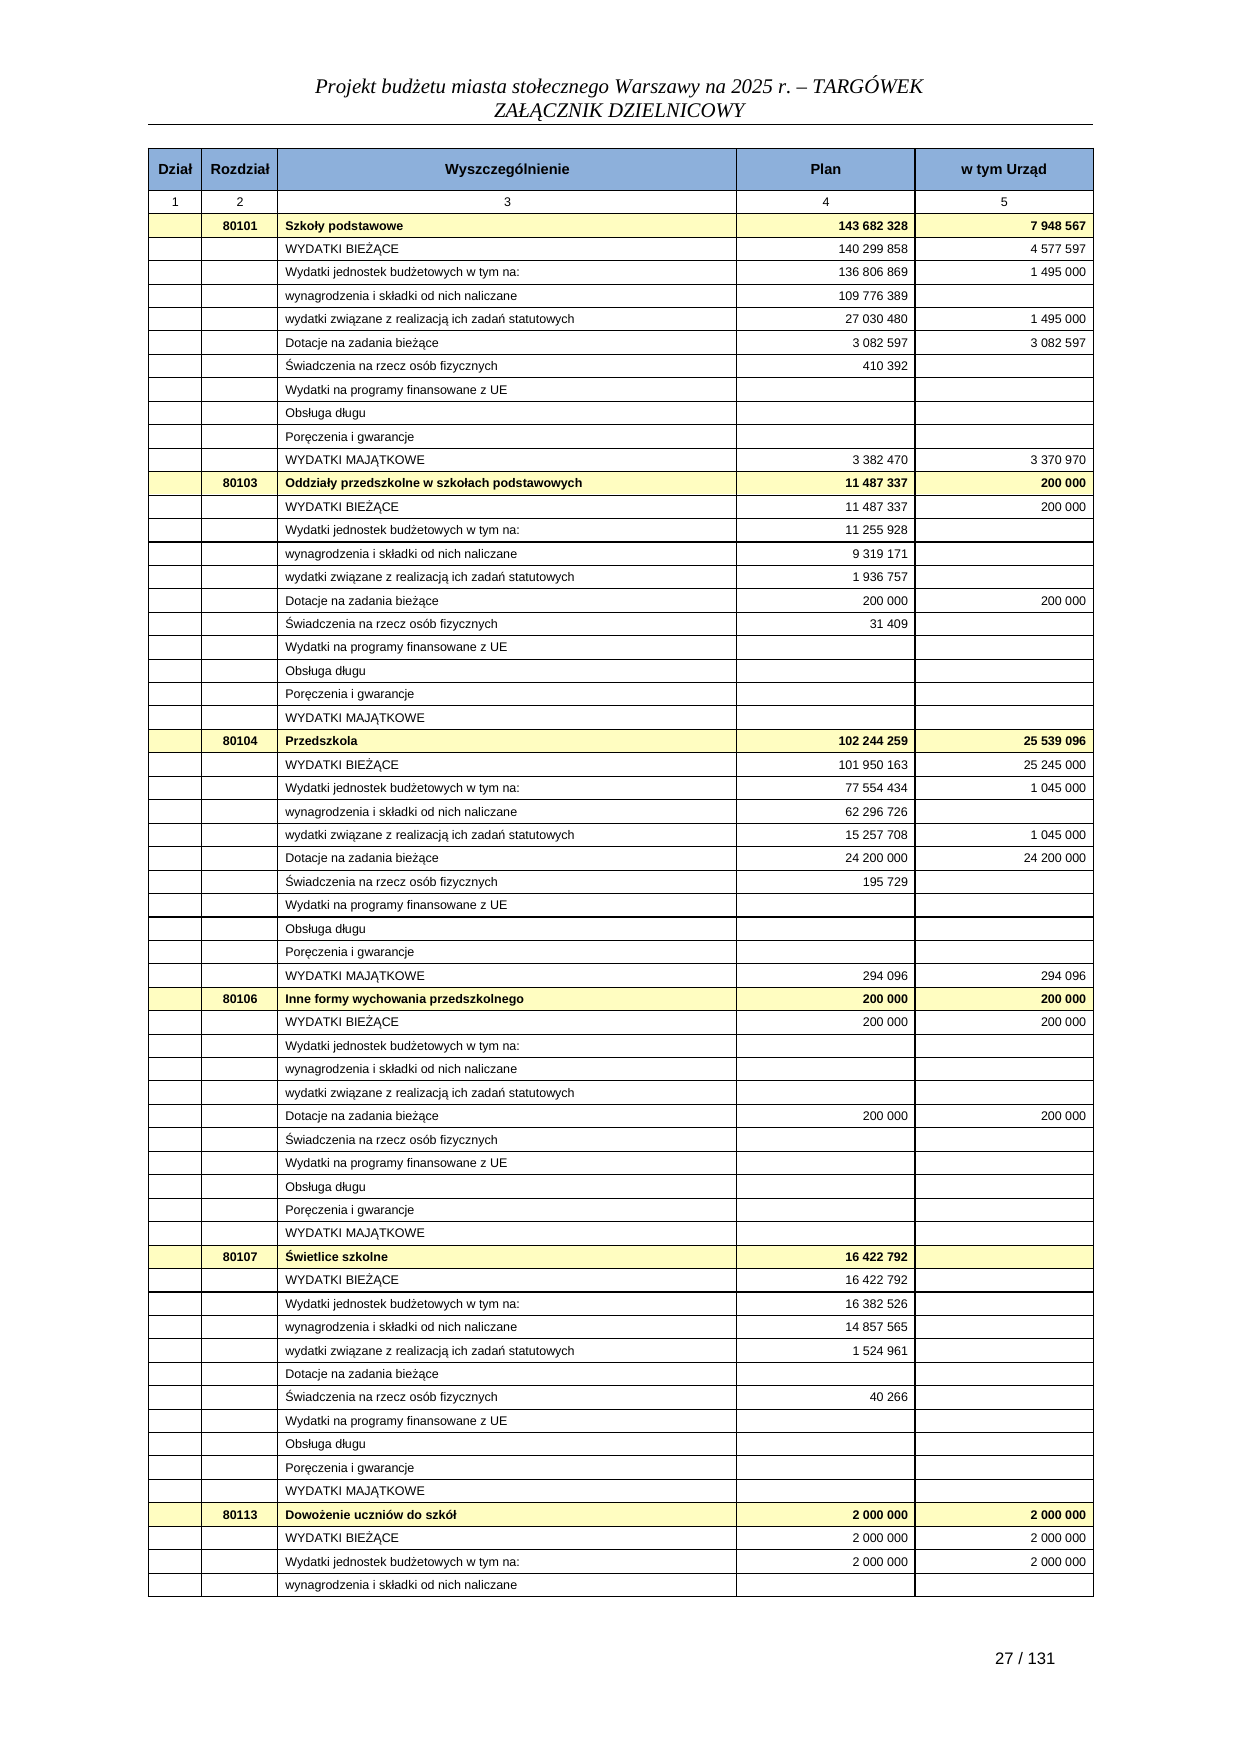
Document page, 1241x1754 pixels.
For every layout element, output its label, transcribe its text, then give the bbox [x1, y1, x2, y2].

table_cell wynagrodzenia i składki od nich naliczane [278, 543, 736, 565]
table_cell Wydatki na programy finansowane z UE [278, 1152, 736, 1174]
table_cell [916, 285, 1093, 307]
table_cell [202, 1574, 277, 1596]
table_cell [202, 1456, 277, 1479]
table_cell [149, 1175, 201, 1198]
table_cell [737, 706, 914, 729]
table_cell [916, 1058, 1093, 1080]
table_cell [737, 402, 914, 424]
table_cell [202, 238, 277, 260]
table_header Rozdział [202, 149, 277, 190]
table_cell [149, 261, 201, 283]
table_cell [149, 1128, 201, 1151]
table_cell 2 [202, 191, 277, 213]
table_cell [202, 355, 277, 377]
table_cell Wydatki jednostek budżetowych w tym na: [278, 261, 736, 283]
table_cell Obsługa długu [278, 402, 736, 424]
table_cell [149, 402, 201, 424]
table_cell [149, 1081, 201, 1104]
table_cell [202, 613, 277, 635]
table_cell [202, 1128, 277, 1151]
table_cell [149, 1433, 201, 1455]
table_cell [149, 1199, 201, 1221]
table_cell [916, 636, 1093, 658]
table_cell [149, 472, 201, 494]
table_cell [149, 1035, 201, 1057]
table_cell [149, 683, 201, 705]
table_cell [202, 1386, 277, 1408]
table_cell [149, 941, 201, 963]
table_cell 200 000 [737, 988, 914, 1010]
table_cell Świadczenia na rzecz osób fizycznych [278, 1386, 736, 1408]
table_cell [202, 566, 277, 588]
table_cell [916, 613, 1093, 635]
table_cell [149, 613, 201, 635]
table_cell Poręczenia i gwarancje [278, 683, 736, 705]
table_cell Poręczenia i gwarancje [278, 1199, 736, 1221]
table_cell 140 299 858 [737, 238, 914, 260]
table_cell [149, 660, 201, 682]
table_cell 16 382 526 [737, 1293, 914, 1315]
table_cell 2 000 000 [916, 1550, 1093, 1573]
table_cell Świadczenia na rzecz osób fizycznych [278, 613, 736, 635]
table_cell [202, 706, 277, 729]
table_cell [737, 1222, 914, 1244]
table_cell Świadczenia na rzecz osób fizycznych [278, 871, 736, 893]
table_cell 410 392 [737, 355, 914, 377]
table_cell [202, 1152, 277, 1174]
table_cell [149, 1316, 201, 1338]
table_cell wydatki związane z realizacją ich zadań statutowych [278, 1339, 736, 1362]
table_cell 80106 [202, 988, 277, 1010]
table_cell Dotacje na zadania bieżące [278, 331, 736, 354]
table_cell [202, 871, 277, 893]
table_cell wydatki związane z realizacją ich zadań statutowych [278, 308, 736, 330]
table_cell Wydatki na programy finansowane z UE [278, 894, 736, 916]
table_cell [916, 566, 1093, 588]
table_cell [202, 543, 277, 565]
table_cell [149, 800, 201, 823]
table_cell [202, 1058, 277, 1080]
table_cell WYDATKI BIEŻĄCE [278, 753, 736, 776]
table_cell Dotacje na zadania bieżące [278, 589, 736, 612]
table_cell [916, 660, 1093, 682]
table_cell [916, 1269, 1093, 1291]
table_cell [737, 894, 914, 916]
table_cell 40 266 [737, 1386, 914, 1408]
table_cell [202, 589, 277, 612]
table_cell WYDATKI BIEŻĄCE [278, 1527, 736, 1549]
table_cell WYDATKI BIEŻĄCE [278, 1269, 736, 1291]
table_cell 62 296 726 [737, 800, 914, 823]
table_cell WYDATKI MAJĄTKOWE [278, 964, 736, 987]
table_cell 294 096 [916, 964, 1093, 987]
table_cell [737, 636, 914, 658]
table_cell [916, 1339, 1093, 1362]
table_cell [737, 1152, 914, 1174]
table_cell [737, 1035, 914, 1057]
table_cell [149, 1152, 201, 1174]
table_cell [202, 1035, 277, 1057]
table_cell 1 045 000 [916, 777, 1093, 799]
table_cell [202, 1293, 277, 1315]
table_cell [149, 238, 201, 260]
table_cell 1 495 000 [916, 308, 1093, 330]
table_cell 101 950 163 [737, 753, 914, 776]
table_cell [202, 777, 277, 799]
table_cell 80103 [202, 472, 277, 494]
table_cell [149, 1574, 201, 1596]
table_cell 102 244 259 [737, 730, 914, 752]
table_cell Obsługa długu [278, 1175, 736, 1198]
table_cell [149, 1363, 201, 1385]
table_cell [149, 496, 201, 518]
table_cell Wydatki jednostek budżetowych w tym na: [278, 1293, 736, 1315]
table_cell [202, 753, 277, 776]
table_cell [916, 1035, 1093, 1057]
table_cell 7 948 567 [916, 214, 1093, 237]
table_cell [149, 1550, 201, 1573]
table_cell [737, 1574, 914, 1596]
table_cell 200 000 [737, 589, 914, 612]
table_cell Dotacje na zadania bieżące [278, 1105, 736, 1127]
table_cell [202, 1105, 277, 1127]
table_cell Obsługa długu [278, 918, 736, 940]
table_cell [202, 1550, 277, 1573]
table_cell 3 370 970 [916, 449, 1093, 471]
table_cell [149, 543, 201, 565]
table_cell [149, 847, 201, 869]
table_cell 11 255 928 [737, 519, 914, 541]
table_cell [737, 425, 914, 448]
table_cell [149, 589, 201, 612]
table_cell 195 729 [737, 871, 914, 893]
table_cell 200 000 [916, 589, 1093, 612]
table_cell [737, 660, 914, 682]
table_cell [202, 941, 277, 963]
table_cell [149, 1503, 201, 1526]
table_cell [202, 1410, 277, 1432]
table_cell 31 409 [737, 613, 914, 635]
table_cell 200 000 [916, 1105, 1093, 1127]
table_cell 136 806 869 [737, 261, 914, 283]
table_cell 9 319 171 [737, 543, 914, 565]
table_cell [916, 706, 1093, 729]
table_cell [202, 894, 277, 916]
table_cell Wydatki na programy finansowane z UE [278, 1410, 736, 1432]
table_cell Oddziały przedszkolne w szkołach podstawowych [278, 472, 736, 494]
table_cell wynagrodzenia i składki od nich naliczane [278, 285, 736, 307]
table_cell 15 257 708 [737, 824, 914, 846]
table_cell [202, 683, 277, 705]
table_cell 4 577 597 [916, 238, 1093, 260]
table_cell 2 000 000 [737, 1550, 914, 1573]
table_cell [149, 1386, 201, 1408]
table_cell [737, 918, 914, 940]
table_cell [916, 1175, 1093, 1198]
table_cell [202, 1269, 277, 1291]
table_cell [916, 425, 1093, 448]
table_cell 25 245 000 [916, 753, 1093, 776]
table_cell 109 776 389 [737, 285, 914, 307]
table_cell [202, 1339, 277, 1362]
table_cell 294 096 [737, 964, 914, 987]
table_cell [916, 1222, 1093, 1244]
table_cell [149, 1269, 201, 1291]
table_cell [202, 847, 277, 869]
table_cell 2 000 000 [916, 1503, 1093, 1526]
table_cell [737, 1456, 914, 1479]
table_cell [916, 355, 1093, 377]
table_cell WYDATKI BIEŻĄCE [278, 496, 736, 518]
table_cell Obsługa długu [278, 1433, 736, 1455]
table_cell [916, 1480, 1093, 1502]
table_header Dział [149, 149, 201, 190]
table_cell [916, 1574, 1093, 1596]
table_cell 3 082 597 [916, 331, 1093, 354]
table_cell [737, 1363, 914, 1385]
table_cell Świadczenia na rzecz osób fizycznych [278, 355, 736, 377]
table_cell [149, 1456, 201, 1479]
table_header w tym Urząd [916, 149, 1093, 190]
table_cell Poręczenia i gwarancje [278, 1456, 736, 1479]
table_cell [916, 1386, 1093, 1408]
table_cell [737, 1175, 914, 1198]
table_cell [916, 543, 1093, 565]
table_cell [149, 730, 201, 752]
table_cell 27 030 480 [737, 308, 914, 330]
table_cell WYDATKI BIEŻĄCE [278, 1011, 736, 1033]
table_cell WYDATKI MAJĄTKOWE [278, 449, 736, 471]
table_cell [916, 1410, 1093, 1432]
table_cell 200 000 [737, 1105, 914, 1127]
table_cell WYDATKI MAJĄTKOWE [278, 1480, 736, 1502]
table_cell 2 000 000 [737, 1503, 914, 1526]
table_cell [149, 636, 201, 658]
table_cell 11 487 337 [737, 472, 914, 494]
table_cell [149, 285, 201, 307]
table_cell wydatki związane z realizacją ich zadań statutowych [278, 566, 736, 588]
table_cell Wydatki jednostek budżetowych w tym na: [278, 1035, 736, 1057]
table_cell Wydatki jednostek budżetowych w tym na: [278, 777, 736, 799]
table_cell 200 000 [916, 472, 1093, 494]
table_header Wyszczególnienie [278, 149, 736, 190]
table_cell 1 [149, 191, 201, 213]
table_cell 14 857 565 [737, 1316, 914, 1338]
table_cell 24 200 000 [916, 847, 1093, 869]
table_cell [202, 1175, 277, 1198]
table_cell Wydatki jednostek budżetowych w tym na: [278, 1550, 736, 1573]
table_cell Dowożenie uczniów do szkół [278, 1503, 736, 1526]
table_cell 80107 [202, 1246, 277, 1268]
table_cell 11 487 337 [737, 496, 914, 518]
table_cell [916, 918, 1093, 940]
table_cell [202, 378, 277, 401]
table_cell [202, 1222, 277, 1244]
table_cell 16 422 792 [737, 1246, 914, 1268]
table_cell [149, 706, 201, 729]
table_cell Przedszkola [278, 730, 736, 752]
table_cell [149, 378, 201, 401]
table_cell [202, 918, 277, 940]
table_cell [916, 1363, 1093, 1385]
table_cell [202, 1011, 277, 1033]
table_cell Wydatki na programy finansowane z UE [278, 378, 736, 401]
table_cell [149, 1011, 201, 1033]
table_cell [916, 941, 1093, 963]
table_cell [149, 1410, 201, 1432]
table_cell wynagrodzenia i składki od nich naliczane [278, 1574, 736, 1596]
table_cell [916, 1081, 1093, 1104]
table_cell Świadczenia na rzecz osób fizycznych [278, 1128, 736, 1151]
table_cell [202, 519, 277, 541]
table_cell [149, 988, 201, 1010]
table_cell [149, 566, 201, 588]
table_cell Dotacje na zadania bieżące [278, 847, 736, 869]
table_header Plan [737, 149, 914, 190]
table_cell [149, 214, 201, 237]
table_cell [916, 1246, 1093, 1268]
table_cell [202, 1316, 277, 1338]
table_cell [916, 1152, 1093, 1174]
table_cell Świetlice szkolne [278, 1246, 736, 1268]
table_cell [737, 1128, 914, 1151]
table_cell WYDATKI BIEŻĄCE [278, 238, 736, 260]
table_cell 3 082 597 [737, 331, 914, 354]
table_cell [149, 894, 201, 916]
table_cell [202, 285, 277, 307]
table_cell [916, 519, 1093, 541]
table_cell 80101 [202, 214, 277, 237]
table_cell 1 045 000 [916, 824, 1093, 846]
table_cell 2 000 000 [916, 1527, 1093, 1549]
table_cell [916, 1456, 1093, 1479]
table_cell Dotacje na zadania bieżące [278, 1363, 736, 1385]
table_cell [202, 1081, 277, 1104]
table_cell [149, 918, 201, 940]
table_cell [916, 1316, 1093, 1338]
table_cell [202, 660, 277, 682]
table_cell [202, 1480, 277, 1502]
table_cell [202, 636, 277, 658]
table_cell [149, 308, 201, 330]
table_cell wydatki związane z realizacją ich zadań statutowych [278, 824, 736, 846]
table_cell [149, 1480, 201, 1502]
table_cell [737, 378, 914, 401]
table_cell 143 682 328 [737, 214, 914, 237]
table_cell [737, 1058, 914, 1080]
table_cell [737, 1433, 914, 1455]
table_cell WYDATKI MAJĄTKOWE [278, 1222, 736, 1244]
table_cell [149, 1527, 201, 1549]
table_cell [149, 1293, 201, 1315]
table_cell [737, 1081, 914, 1104]
table_cell [202, 1199, 277, 1221]
table_cell [916, 1433, 1093, 1455]
table_cell 3 382 470 [737, 449, 914, 471]
table_cell [916, 894, 1093, 916]
table_cell [202, 824, 277, 846]
table_cell 200 000 [916, 988, 1093, 1010]
table_cell 5 [916, 191, 1093, 213]
table_cell [149, 331, 201, 354]
table_cell [202, 402, 277, 424]
table_cell [149, 871, 201, 893]
table_cell [916, 1128, 1093, 1151]
table_cell Wydatki na programy finansowane z UE [278, 636, 736, 658]
table_cell 77 554 434 [737, 777, 914, 799]
table_cell [202, 425, 277, 448]
table_cell wynagrodzenia i składki od nich naliczane [278, 800, 736, 823]
table_cell [916, 378, 1093, 401]
table_cell [149, 777, 201, 799]
table_cell wynagrodzenia i składki od nich naliczane [278, 1058, 736, 1080]
table_cell [149, 519, 201, 541]
table_cell 1 495 000 [916, 261, 1093, 283]
table_cell 200 000 [737, 1011, 914, 1033]
table_cell [916, 871, 1093, 893]
table_cell [149, 753, 201, 776]
table_cell [737, 1199, 914, 1221]
table_cell Poręczenia i gwarancje [278, 425, 736, 448]
table_cell [202, 449, 277, 471]
table_cell [202, 261, 277, 283]
table_cell 200 000 [916, 496, 1093, 518]
table_cell Inne formy wychowania przedszkolnego [278, 988, 736, 1010]
table_cell Wydatki jednostek budżetowych w tym na: [278, 519, 736, 541]
table_cell [202, 1363, 277, 1385]
table_cell [202, 308, 277, 330]
table_cell 25 539 096 [916, 730, 1093, 752]
table_cell [149, 1105, 201, 1127]
table_cell [149, 1222, 201, 1244]
table_cell 1 524 961 [737, 1339, 914, 1362]
table_cell [149, 1246, 201, 1268]
table_cell [916, 1199, 1093, 1221]
table_cell [202, 496, 277, 518]
table_cell [737, 941, 914, 963]
table_cell [737, 1480, 914, 1502]
table_cell Poręczenia i gwarancje [278, 941, 736, 963]
table_cell [737, 1410, 914, 1432]
table_cell Szkoły podstawowe [278, 214, 736, 237]
table_cell [149, 1339, 201, 1362]
table_cell [202, 800, 277, 823]
table_cell wynagrodzenia i składki od nich naliczane [278, 1316, 736, 1338]
table_cell 80104 [202, 730, 277, 752]
table_cell [916, 683, 1093, 705]
table_cell [149, 824, 201, 846]
table_cell [916, 1293, 1093, 1315]
table_cell 3 [278, 191, 736, 213]
table_cell [149, 425, 201, 448]
table_cell [202, 1433, 277, 1455]
table_cell 4 [737, 191, 914, 213]
table_cell 24 200 000 [737, 847, 914, 869]
table_cell WYDATKI MAJĄTKOWE [278, 706, 736, 729]
table_cell [202, 1527, 277, 1549]
table_cell [737, 683, 914, 705]
table_cell [916, 800, 1093, 823]
table_cell wydatki związane z realizacją ich zadań statutowych [278, 1081, 736, 1104]
table_cell [916, 402, 1093, 424]
table_cell Obsługa długu [278, 660, 736, 682]
table_cell [149, 964, 201, 987]
table_cell [202, 331, 277, 354]
table_cell 2 000 000 [737, 1527, 914, 1549]
table_cell 16 422 792 [737, 1269, 914, 1291]
table_cell 80113 [202, 1503, 277, 1526]
table_cell 200 000 [916, 1011, 1093, 1033]
table_cell 1 936 757 [737, 566, 914, 588]
table_cell [202, 964, 277, 987]
table_cell [149, 1058, 201, 1080]
table_cell [149, 355, 201, 377]
table_cell [149, 449, 201, 471]
